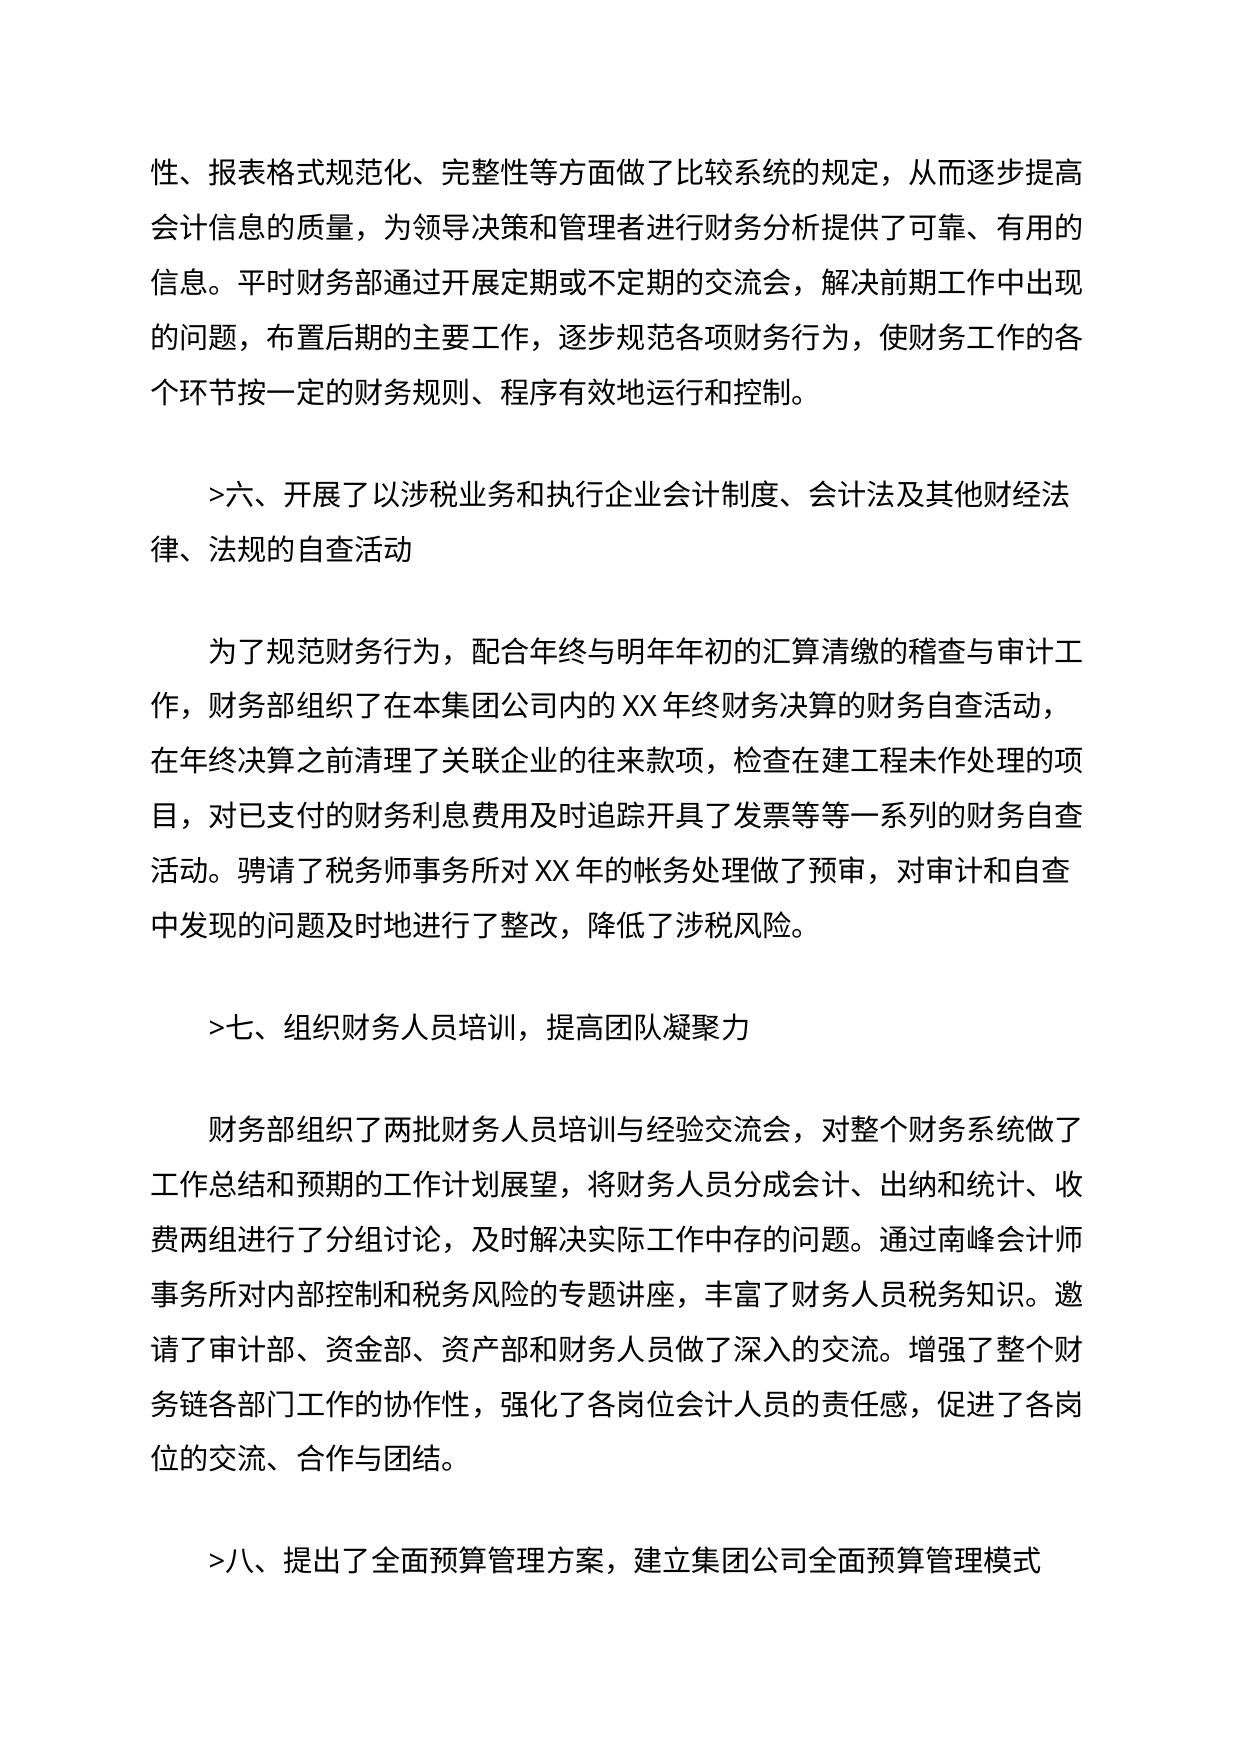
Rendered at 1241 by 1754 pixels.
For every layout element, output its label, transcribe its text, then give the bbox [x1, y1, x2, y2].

text 为了规范财务行为，配合年终与明年年初的汇算清缴的稽查与审计工作，财务部组织了在本集团公司内的XX年终财务决算的财务自查活动，在年终决算之前清理了关联企业的往来款项，检查在建工程未作处理的项目，对已支付的财务利息费用及时追踪开具了发票等等一系列的财务自查活动。骋请了税务师事务所对XX年的帐务处理做了预审，对审计和自查中发现的问题及时地进行了整改，降低了涉税风险。 [150, 628, 1090, 945]
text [150, 150, 1090, 412]
text >六、开展了以涉税业务和执行企业会计制度、会计法及其他财经法律、法规的自查活动 [150, 471, 1090, 569]
text 财务部组织了两批财务人员培训与经验交流会，对整个财务系统做了工作总结和预期的工作计划展望，将财务人员分成会计、出纳和统计、收费两组进行了分组讨论，及时解决实际工作中存的问题。通过南峰会计师事务所对内部控制和税务风险的专题讲座，丰富了财务人员税务知识。邀请了审计部、资金部、资产部和财务人员做了深入的交流。增强了整个财务链各部门工作的协作性，强化了各岗位会计人员的责任感，促进了各岗位的交流、合作与团结。 [150, 1107, 1090, 1478]
text >八、提出了全面预算管理方案，建立集团公司全面预算管理模式 [150, 1538, 1090, 1580]
text >七、组织财务人员培训，提高团队凝聚力 [150, 1004, 1090, 1047]
